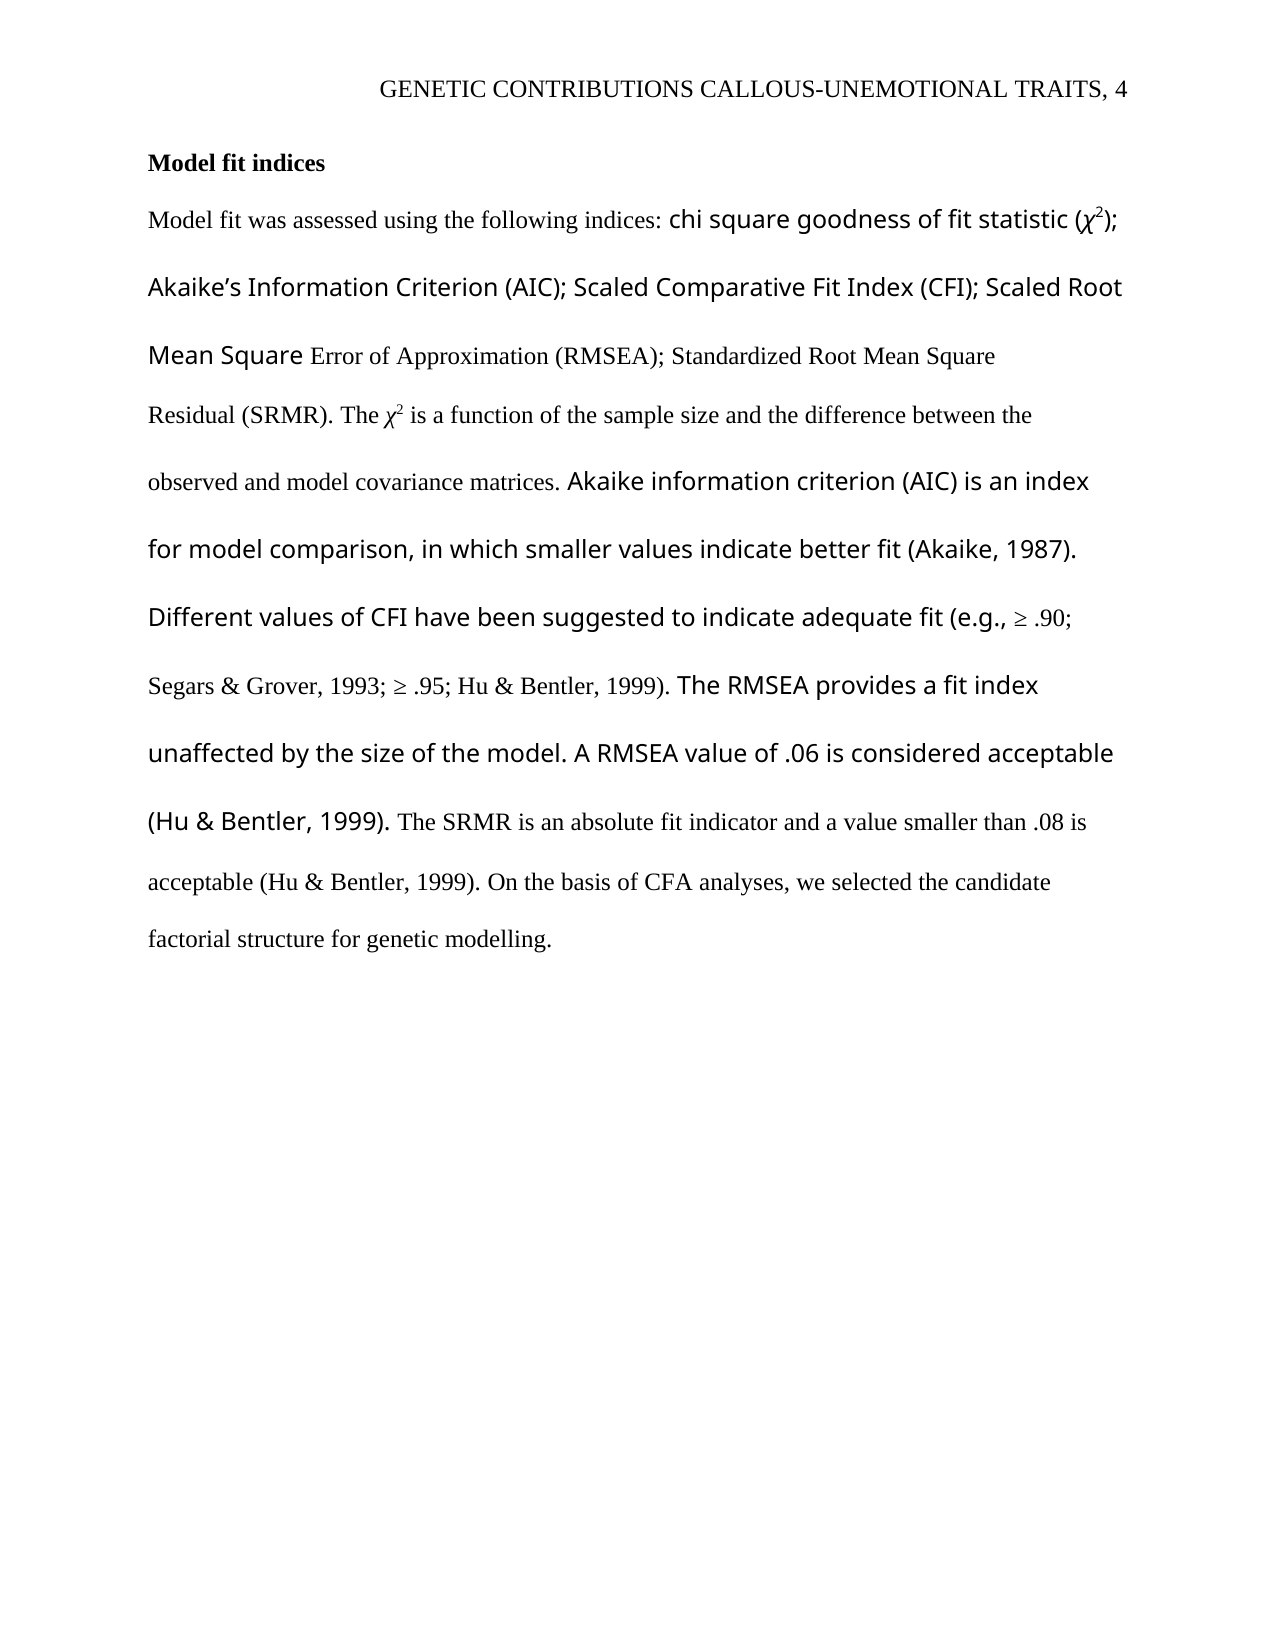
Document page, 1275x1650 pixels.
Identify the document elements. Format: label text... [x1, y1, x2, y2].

text Model fit was assessed using the following indices: chi square goodness of fit statistic (χ2); Akaike’s Information Criterion (AIC); Scaled Comparative Fit Index (CFI); Scaled Root Mean Square Error of Approximation (RMSEA); Standardized Root Mean Square Residual (SRMR). The χ2 is a function of the sample size and the difference between the observed and model covariance matrices. Akaike information criterion (AIC) is an index for model comparison, in which smaller values indicate better fit (Akaike, 1987). Different values of CFI have been suggested to indicate adequate fit (e.g., ≥ .90; Segars & Grover, 1993; ≥ .95; Hu & Bentler, 1999). The RMSEA provides a fit index unaffected by the size of the model. A RMSEA value of .06 is considered acceptable (Hu & Bentler, 1999). The SRMR is an absolute fit indicator and a value smaller than .08 is acceptable (Hu & Bentler, 1999). On the basis of CFA analyses, we selected the candidate factorial structure for genetic modelling. [148, 202, 1127, 953]
text Model fit indices [148, 148, 1127, 176]
